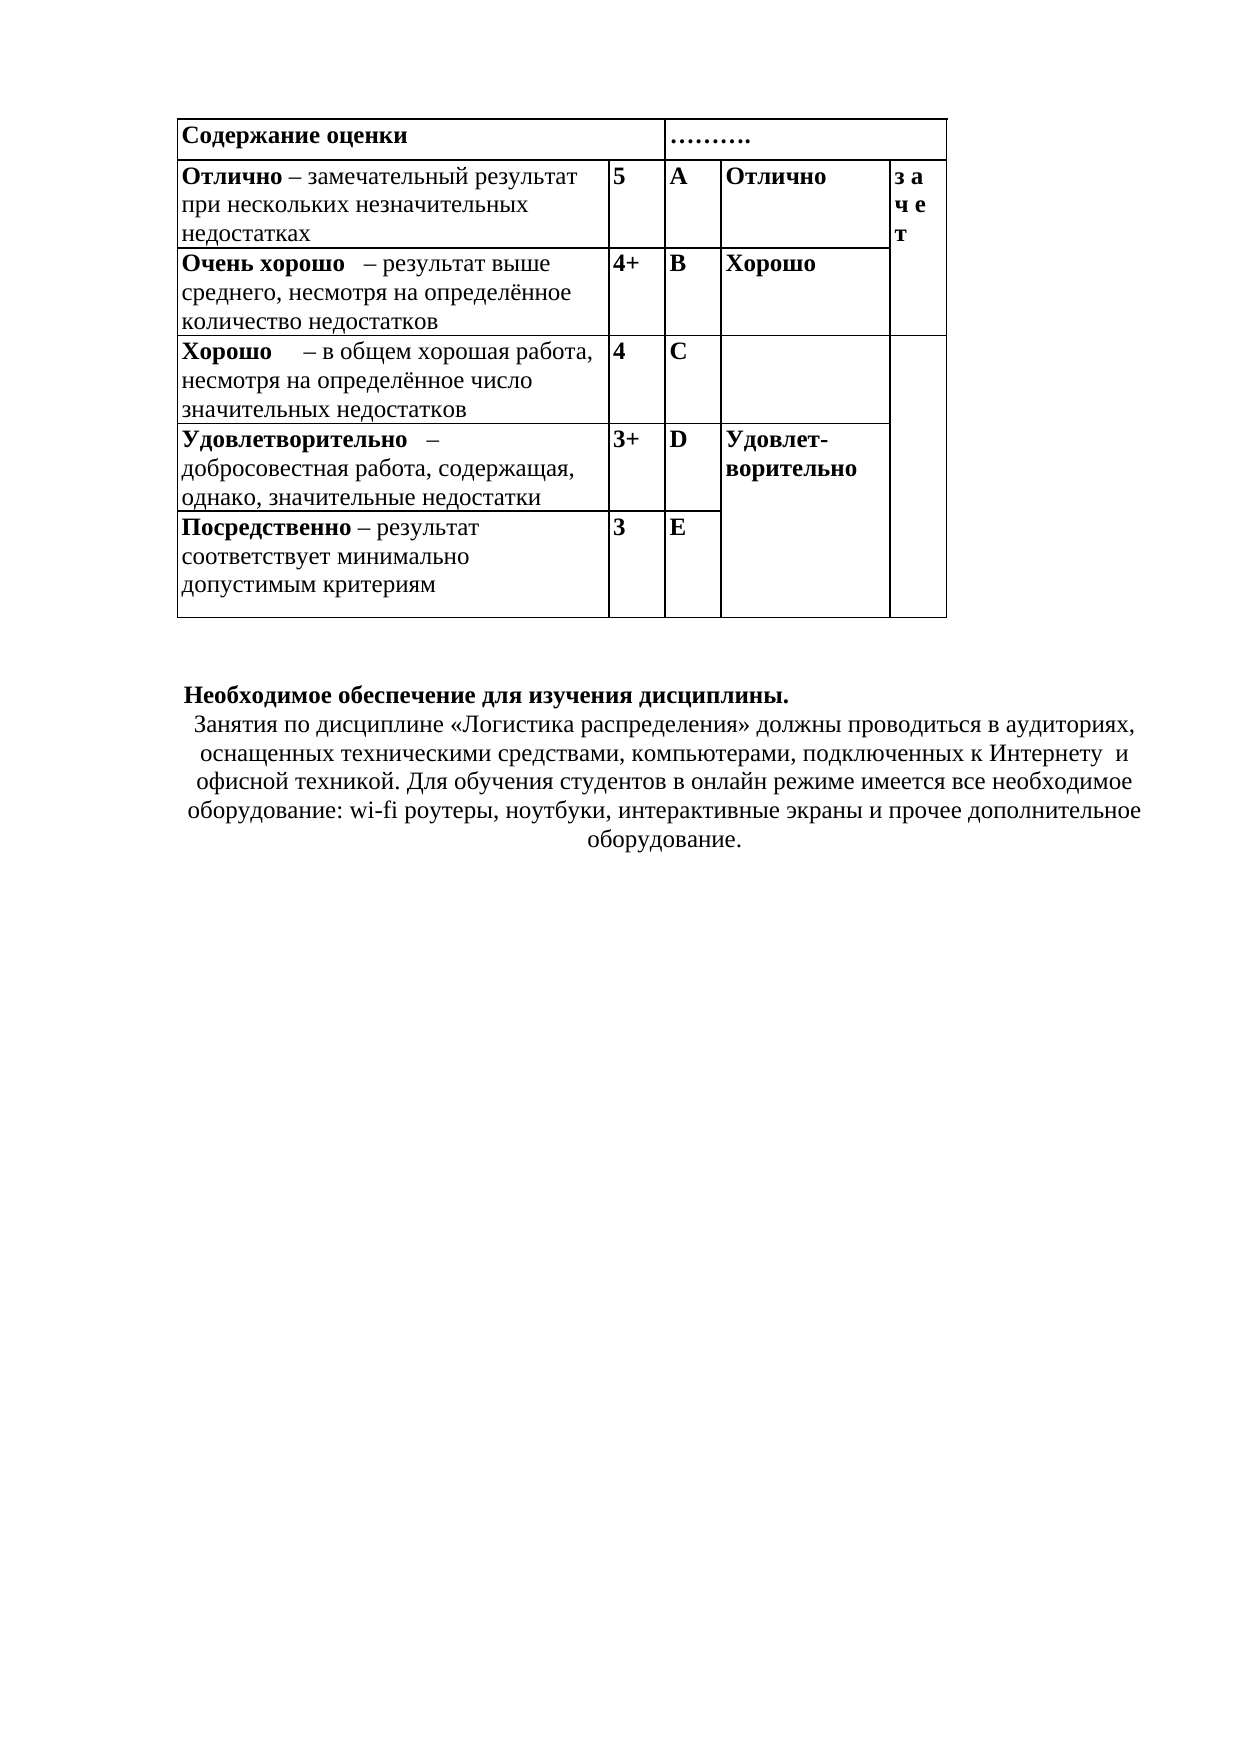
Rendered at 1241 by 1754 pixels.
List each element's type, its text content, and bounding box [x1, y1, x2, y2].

table_cell 4 [610, 336, 664, 423]
table_cell С [666, 336, 720, 423]
table_header ………. [666, 120, 946, 159]
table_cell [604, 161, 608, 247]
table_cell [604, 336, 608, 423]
table_cell 3 [610, 512, 664, 617]
table_cell з а ч е т [891, 161, 946, 335]
table_cell D [666, 424, 720, 510]
table_cell A [666, 161, 720, 247]
table_cell 3+ [610, 424, 664, 510]
table_cell Посредственно – результат соответствует минимально допустимым критериям [178, 512, 608, 617]
table_cell В [666, 249, 720, 335]
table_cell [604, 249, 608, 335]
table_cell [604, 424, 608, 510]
table_cell Хорошо [722, 249, 889, 335]
text Необходимое обеспечение для изучения дисциплины. [177, 680, 1152, 709]
table_cell 5 [610, 161, 664, 247]
table_cell [722, 336, 889, 423]
table_cell 4+ [610, 249, 664, 335]
table_cell Е [666, 512, 720, 617]
table_cell Отлично [722, 161, 889, 247]
table_cell Удовлетворительно [722, 424, 889, 617]
table_header Содержание оценки [178, 120, 664, 159]
text Занятия по дисциплине «Логистика распределения» должны проводиться в аудиториях, оснащенных техническими средствами, компьютерами, подключенных к Интернету и офисной техникой. Для обучения студентов в онлайн режиме имеется все необходимое оборудование: wi-fi роутеры, ноутбуки, интерактивные экраны и прочее дополнительное оборудование.Содержание лекционных материалов по курсу [177, 709, 1152, 853]
table_cell [891, 336, 946, 617]
